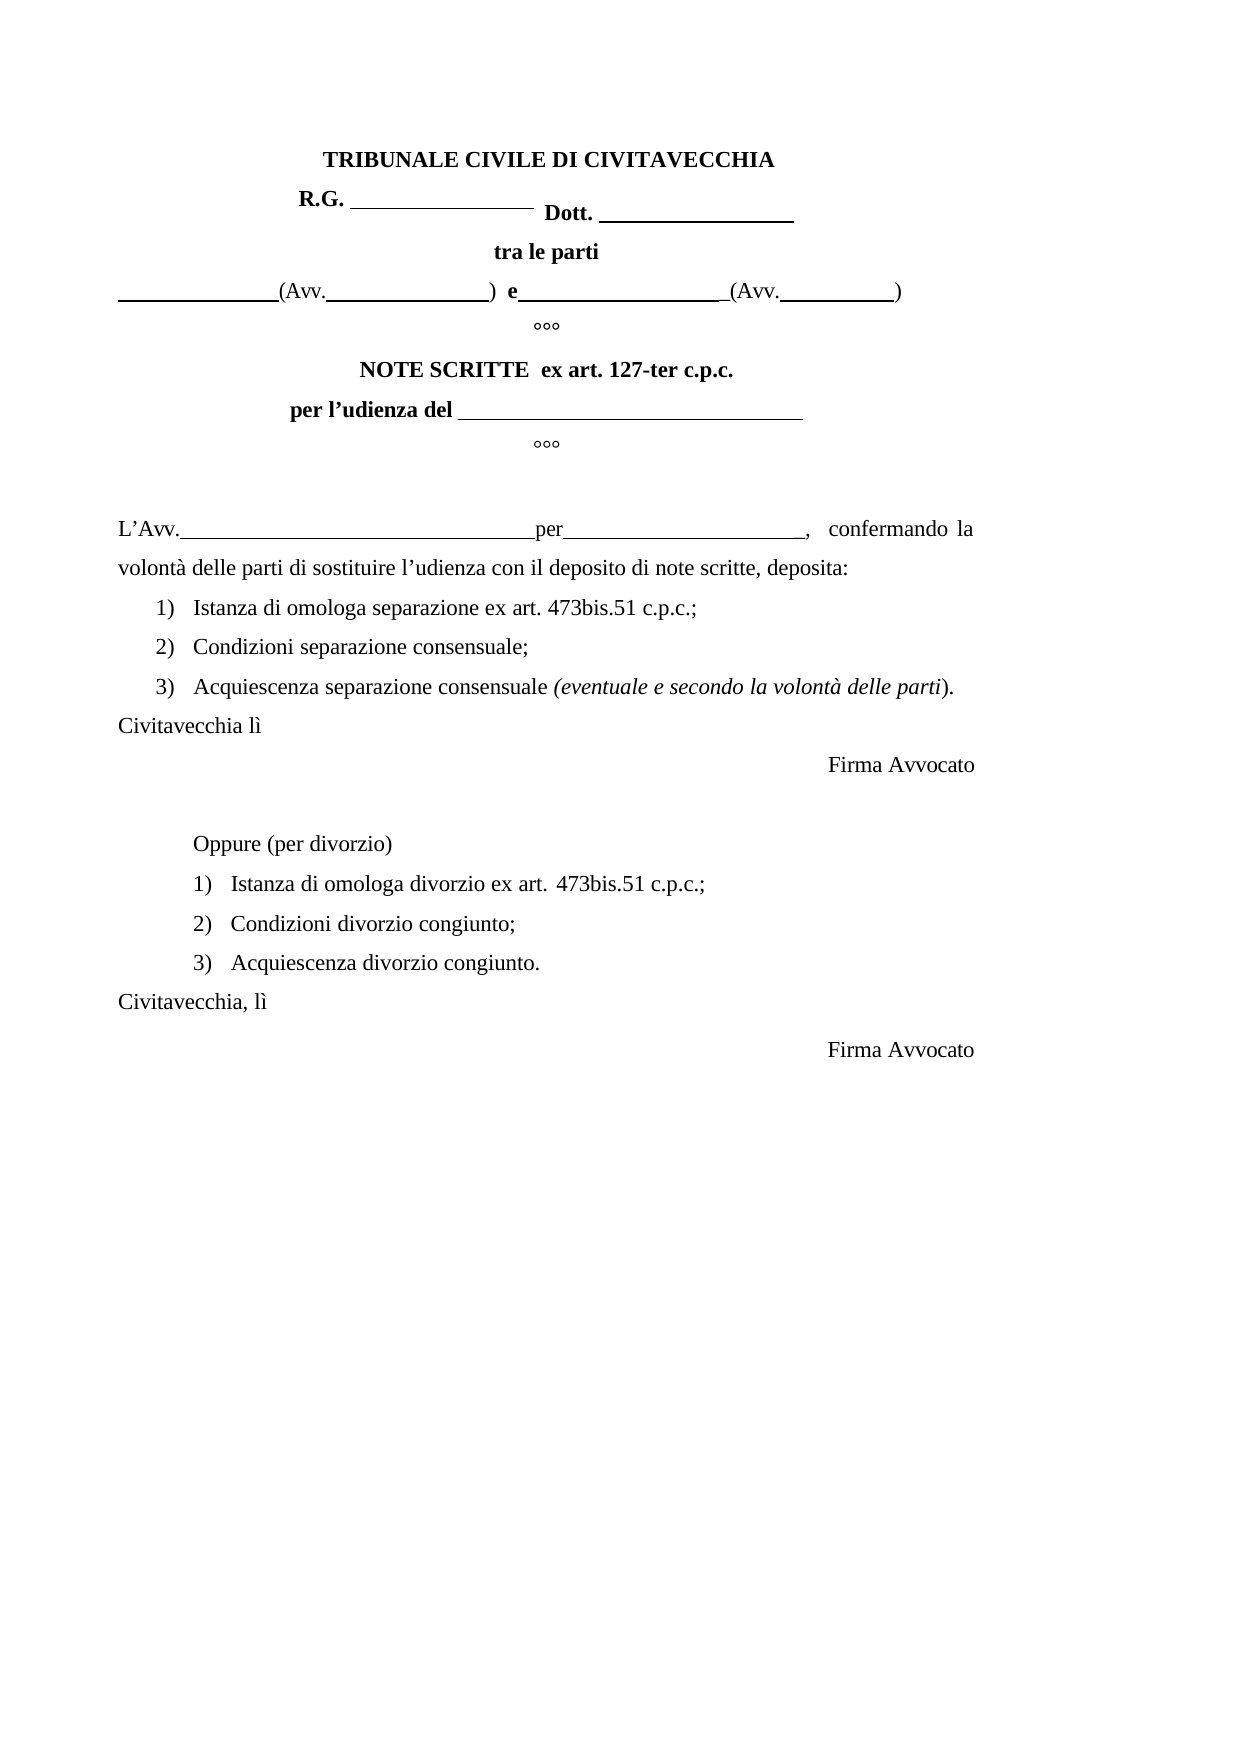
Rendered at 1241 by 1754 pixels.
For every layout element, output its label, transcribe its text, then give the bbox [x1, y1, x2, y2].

list Istanza di omologa separazione ex art. 473bis.51 c.p.c.; [118, 594, 1065, 620]
text °°° [106, 436, 987, 462]
text R.G. [298, 185, 533, 212]
text L’Avv. per _, confermando la volontà delle parti di sostituire l’udienza con il deposito di note scritte, deposita: [118, 514, 975, 580]
text (Avv. ) e _(Avv. ) [118, 278, 1065, 304]
text NOTE SCRITTE ex art. 127-ter c.p.c. [106, 357, 987, 383]
list Condizioni divorzio congiunto; [193, 910, 706, 936]
text Oppure (per divorzio) [193, 831, 706, 857]
list Istanza di omologa divorzio ex art. 473bis.51 c.p.c.; [118, 870, 706, 896]
list Acquiescenza separazione consensuale (eventuale e secondo la volontà delle parti). Civitavecchia lì [118, 673, 961, 738]
text Firma Avvocato [827, 1036, 1065, 1062]
subtitle °°° [106, 317, 987, 343]
text per l’udienza del [106, 396, 986, 422]
list Condizioni separazione consensuale; [155, 633, 1065, 659]
text Dott. [544, 199, 1065, 225]
text Firma Avvocato [106, 751, 975, 778]
subtitle TRIBUNALE CIVILE DI CIVITAVECCHIA [323, 146, 1065, 172]
text tra le parti [106, 238, 986, 264]
list Acquiescenza divorzio congiunto. Civitavecchia, lì [118, 949, 543, 1015]
